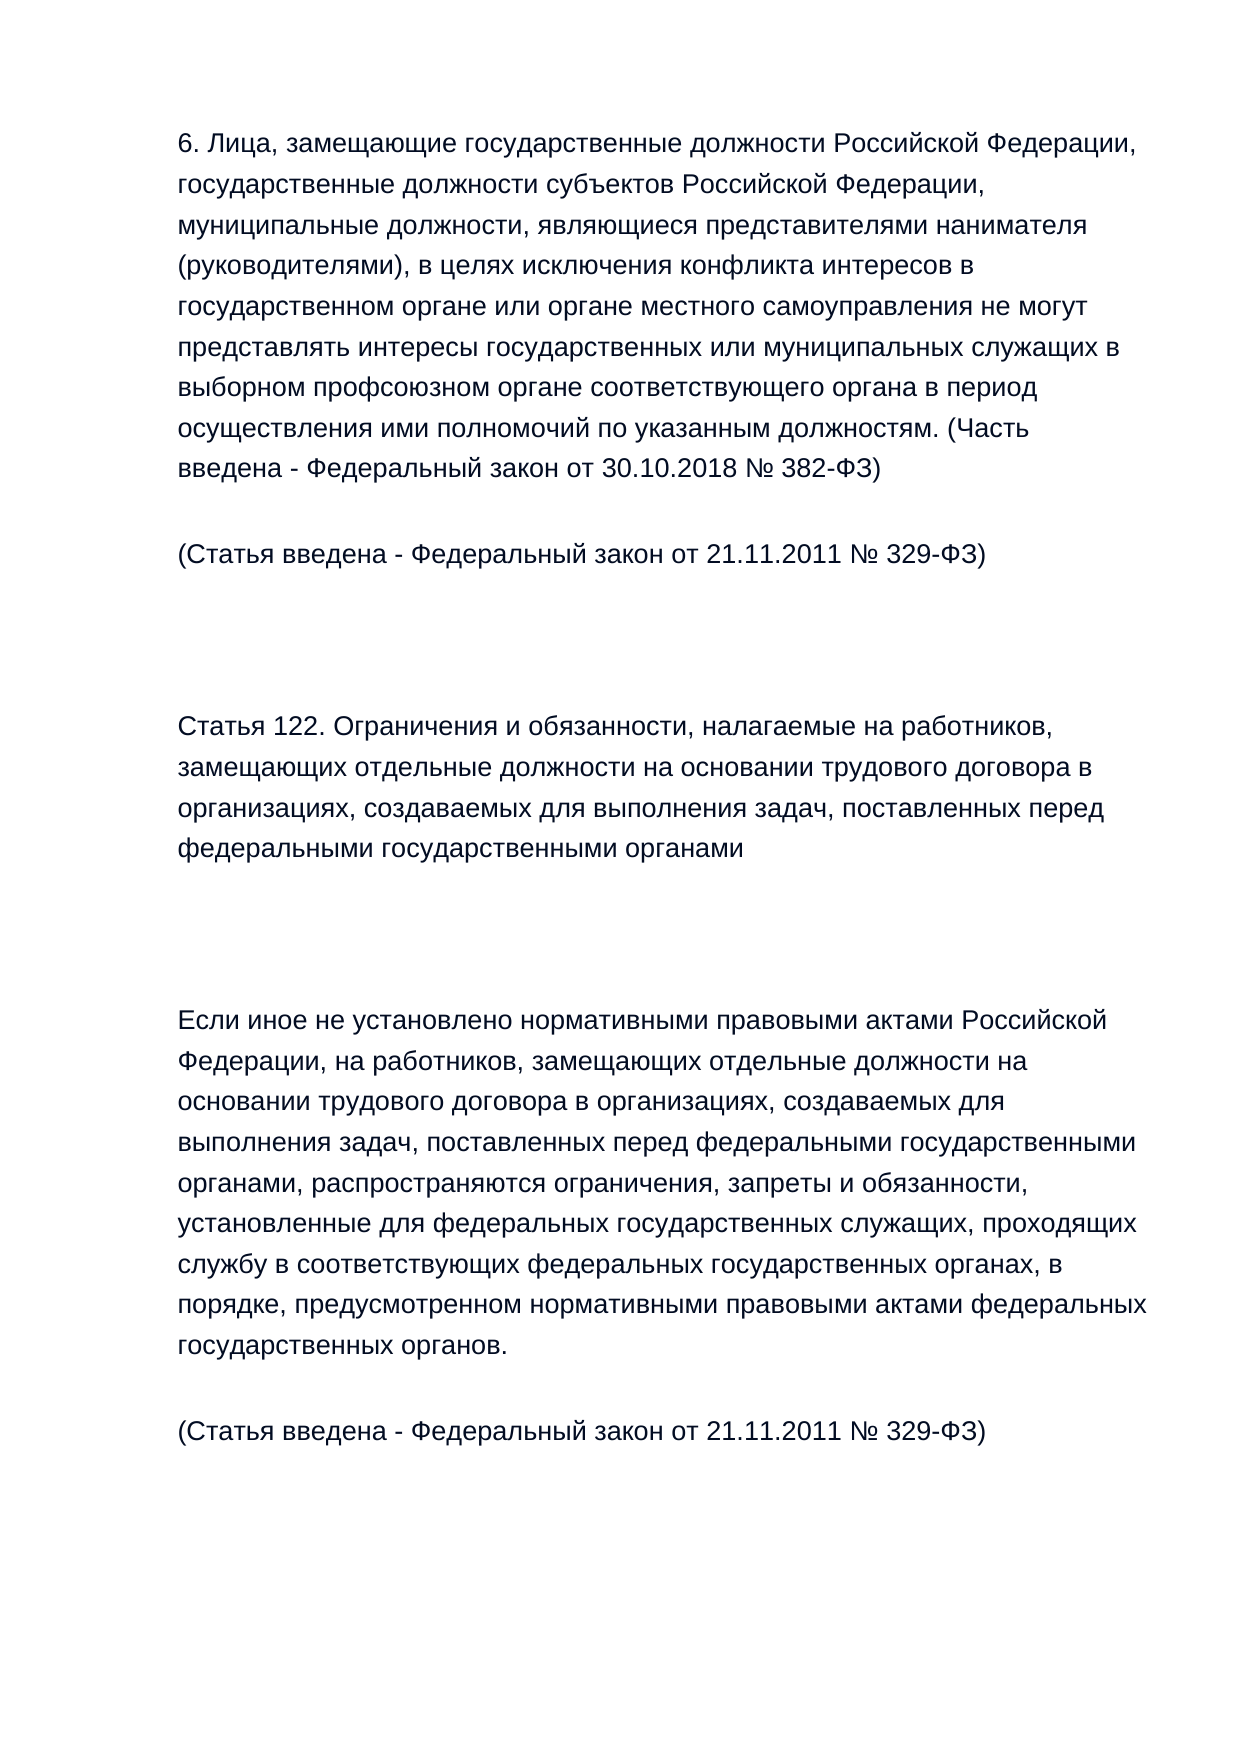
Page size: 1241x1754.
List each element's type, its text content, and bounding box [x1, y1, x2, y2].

text (Статья введена - Федеральный закон от 21.11.2011 № 329-ФЗ) [177, 529, 1152, 570]
text Если иное не установлено нормативными правовыми актами Российской Федерации, на работников, замещающих отдельные должности на основании трудового договора в организациях, создаваемых для выполнения задач, поставленных перед федеральными государственными органами, распространяются ограничения, запреты и обязанности, установленные для федеральных государственных служащих, проходящих службу в соответствующих федеральных государственных органах, в порядке, предусмотренном нормативными правовыми актами федеральных государственных органов. [177, 995, 1152, 1360]
text 6. Лица, замещающие государственные должности Российской Федерации, государственные должности субъектов Российской Федерации, муниципальные должности, являющиеся представителями нанимателя (руководителями), в целях исключения конфликта интересов в государственном органе или органе местного самоуправления не могут представлять интересы государственных или муниципальных служащих в выборном профсоюзном органе соответствующего органа в период осуществления ими полномочий по указанным должностям. (Часть введена - Федеральный закон от 30.10.2018 № 382-ФЗ) [177, 118, 1152, 484]
text (Статья введена - Федеральный закон от 21.11.2011 № 329-ФЗ) [177, 1406, 1152, 1446]
text Статья 122. Ограничения и обязанности, налагаемые на работников, замещающих отдельные должности на основании трудового договора в организациях, создаваемых для выполнения задач, поставленных перед федеральными государственными органами [177, 701, 1152, 863]
